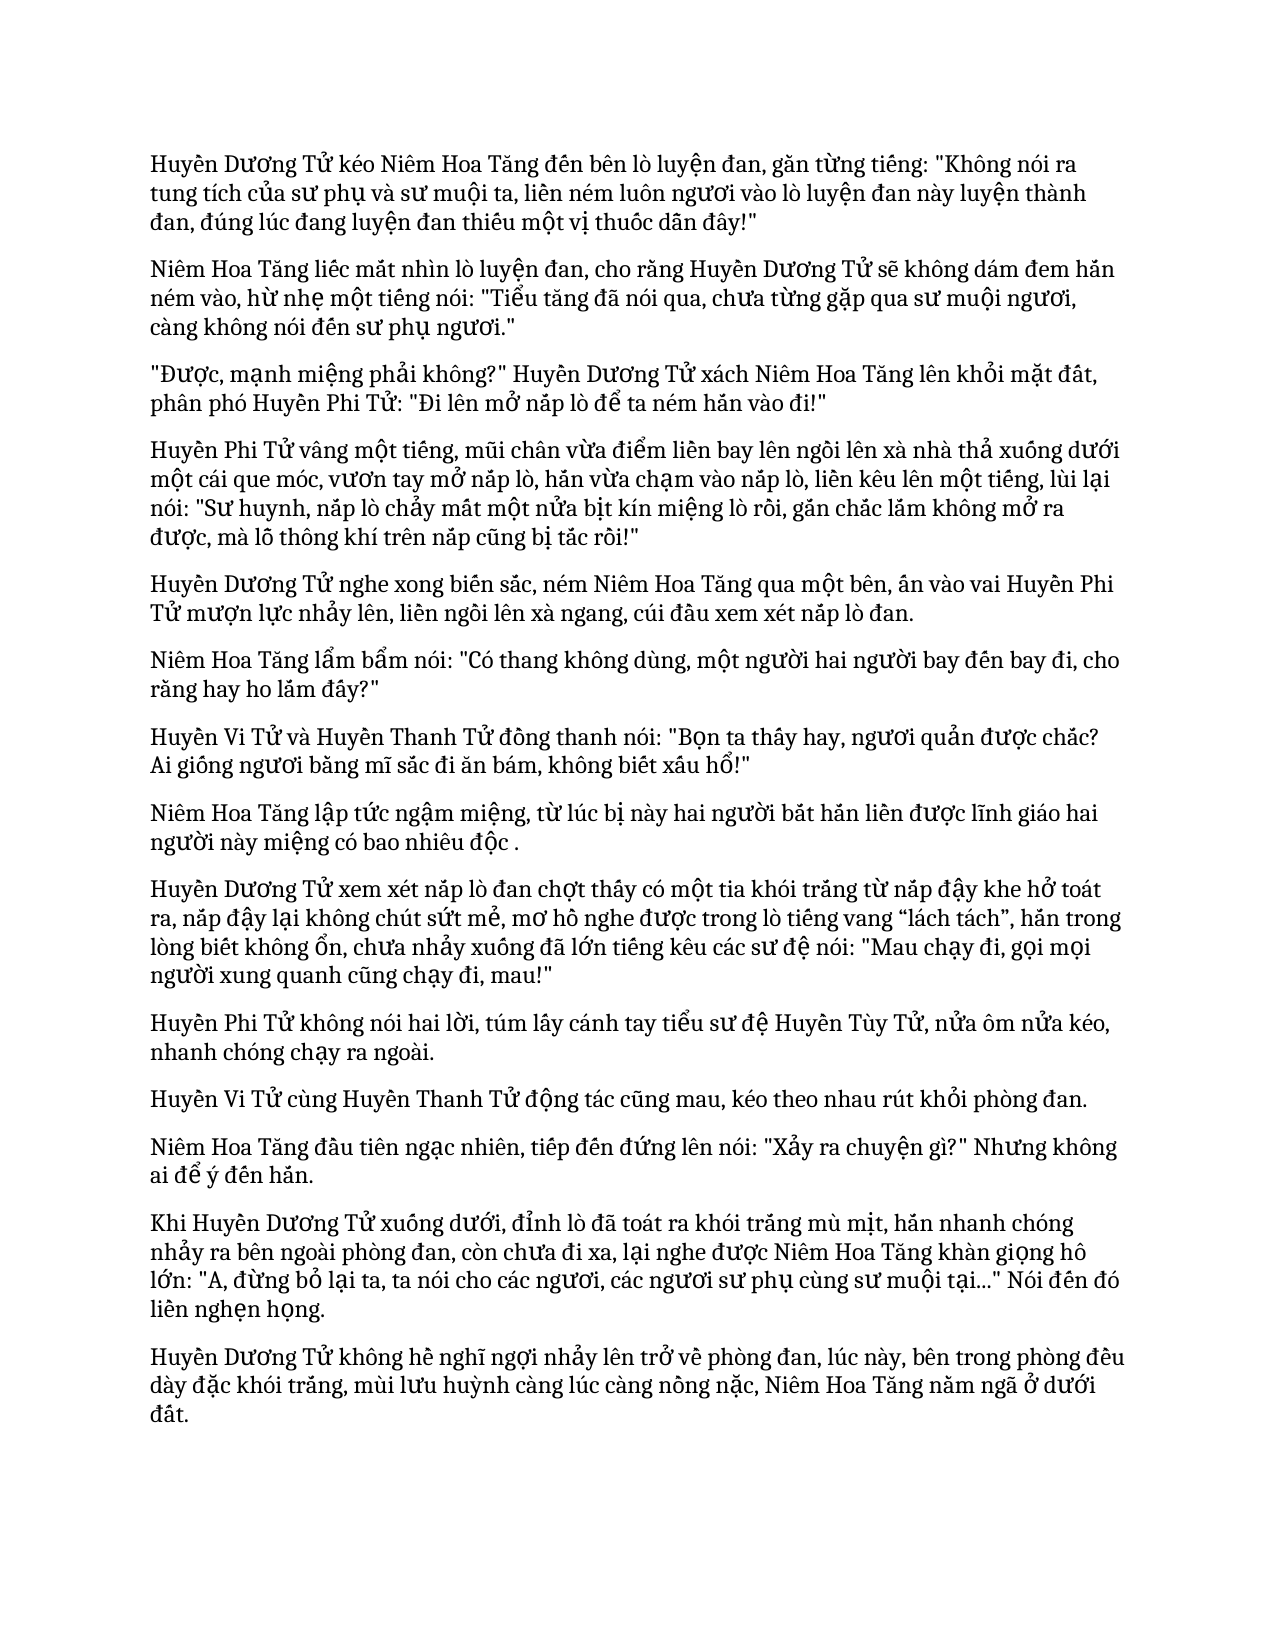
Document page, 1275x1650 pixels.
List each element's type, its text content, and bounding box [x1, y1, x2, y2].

text Niêm Hoa Tăng lẩm bẩm nói: "Có thang không dùng, một người hai người bay đến bay đi, cho rằng hay ho lắm đấy?" [150, 646, 1125, 704]
text Niêm Hoa Tăng lập tức ngậm miệng, từ lúc bị này hai người bắt hắn liền được lĩnh giáo hai người này miệng có bao nhiêu độc . [150, 799, 1125, 856]
text Huyền Dương Tử không hề nghĩ ngợi nhảy lên trở về phòng đan, lúc này, bên trong phòng đều dày đặc khói trắng, mùi lưu huỳnh càng lúc càng nồng nặc, Niêm Hoa Tăng nằm ngã ở dưới đất. [150, 1342, 1125, 1429]
text Huyền Dương Tử nghe xong biến sắc, ném Niêm Hoa Tăng qua một bên, ấn vào vai Huyền Phi Tử mượn lực nhảy lên, liền ngồi lên xà ngang, cúi đầu xem xét nắp lò đan. [150, 570, 1125, 627]
text Huyền Phi Tử không nói hai lời, túm lấy cánh tay tiểu sư đệ Huyền Tùy Tử, nửa ôm nửa kéo, nhanh chóng chạy ra ngoài. [150, 1009, 1125, 1066]
text Niêm Hoa Tăng đầu tiên ngạc nhiên, tiếp đến đứng lên nói: "Xảy ra chuyện gì?" Nhưng không ai để ý đến hắn. [150, 1132, 1125, 1190]
text Huyền Dương Tử xem xét nắp lò đan chợt thấy có một tia khói trắng từ nắp đậy khe hở toát ra, nắp đậy lại không chút sứt mẻ, mơ hồ nghe được trong lò tiếng vang “lách tách”, hắn trong lòng biết không ổn, chưa nhảy xuống đã lớn tiếng kêu các sư đệ nói: "Mau chạy đi, gọi mọi người xung quanh cũng chạy đi, mau!" [150, 875, 1125, 990]
text Huyền Vi Tử và Huyền Thanh Tử đồng thanh nói: "Bọn ta thấy hay, ngươi quản được chắc? Ai giống ngươi bằng mĩ sắc đi ăn bám, không biết xấu hổ!" [150, 722, 1125, 780]
text Huyền Dương Tử kéo Niêm Hoa Tăng đến bên lò luyện đan, gằn từng tiếng: "Không nói ra tung tích của sư phụ và sư muội ta, liền ném luôn ngươi vào lò luyện đan này luyện thành đan, đúng lúc đang luyện đan thiếu một vị thuốc dẫn đây!" [150, 150, 1125, 236]
text Khi Huyền Dương Tử xuống dưới, đỉnh lò đã toát ra khói trắng mù mịt, hắn nhanh chóng nhảy ra bên ngoài phòng đan, còn chưa đi xa, lại nghe được Niêm Hoa Tăng khàn giọng hô lớn: "A, đừng bỏ lại ta, ta nói cho các ngươi, các ngươi sư phụ cùng sư muội tại..." Nói đến đó liền nghẹn họng. [150, 1209, 1125, 1324]
text Niêm Hoa Tăng liếc mắt nhìn lò luyện đan, cho rằng Huyền Dương Tử sẽ không dám đem hắn ném vào, hừ nhẹ một tiếng nói: "Tiểu tăng đã nói qua, chưa từng gặp qua sư muội ngươi, càng không nói đến sư phụ ngươi." [150, 255, 1125, 341]
text Huyền Phi Tử vâng một tiếng, mũi chân vừa điểm liền bay lên ngồi lên xà nhà thả xuống dưới một cái que móc, vươn tay mở nắp lò, hắn vừa chạm vào nắp lò, liền kêu lên một tiếng, lùi lại nói: "Sư huynh, nắp lò chảy mất một nửa bịt kín miệng lò rồi, gắn chắc lắm không mở ra được, mà lỗ thông khí trên nắp cũng bị tắc rồi!" [150, 436, 1125, 551]
text "Được, mạnh miệng phải không?" Huyền Dương Tử xách Niêm Hoa Tăng lên khỏi mặt đất, phân phó Huyền Phi Tử: "Đi lên mở nắp lò để ta ném hắn vào đi!" [150, 360, 1125, 417]
text Huyền Vi Tử cùng Huyền Thanh Tử động tác cũng mau, kéo theo nhau rút khỏi phòng đan. [150, 1085, 1125, 1114]
